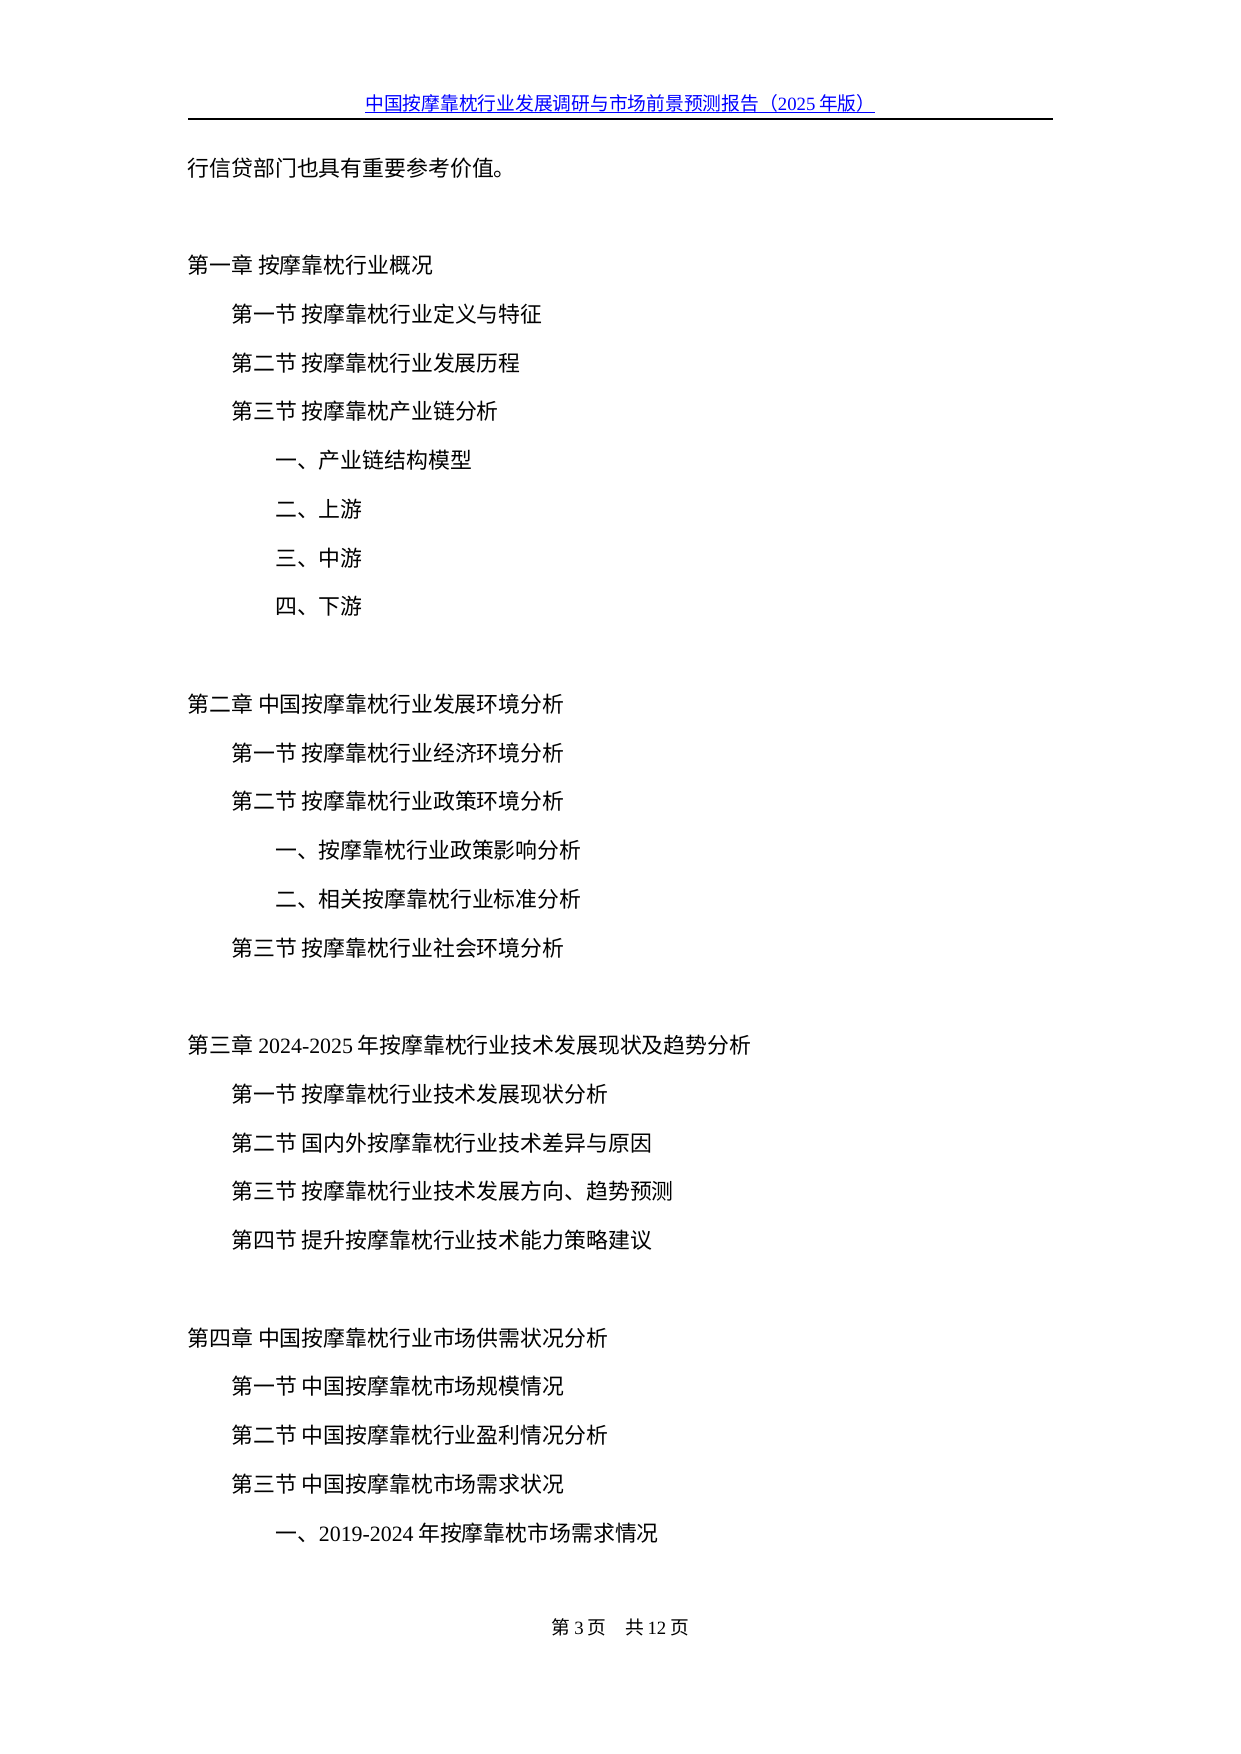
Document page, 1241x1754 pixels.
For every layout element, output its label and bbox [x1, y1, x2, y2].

text [187, 150, 1053, 1548]
